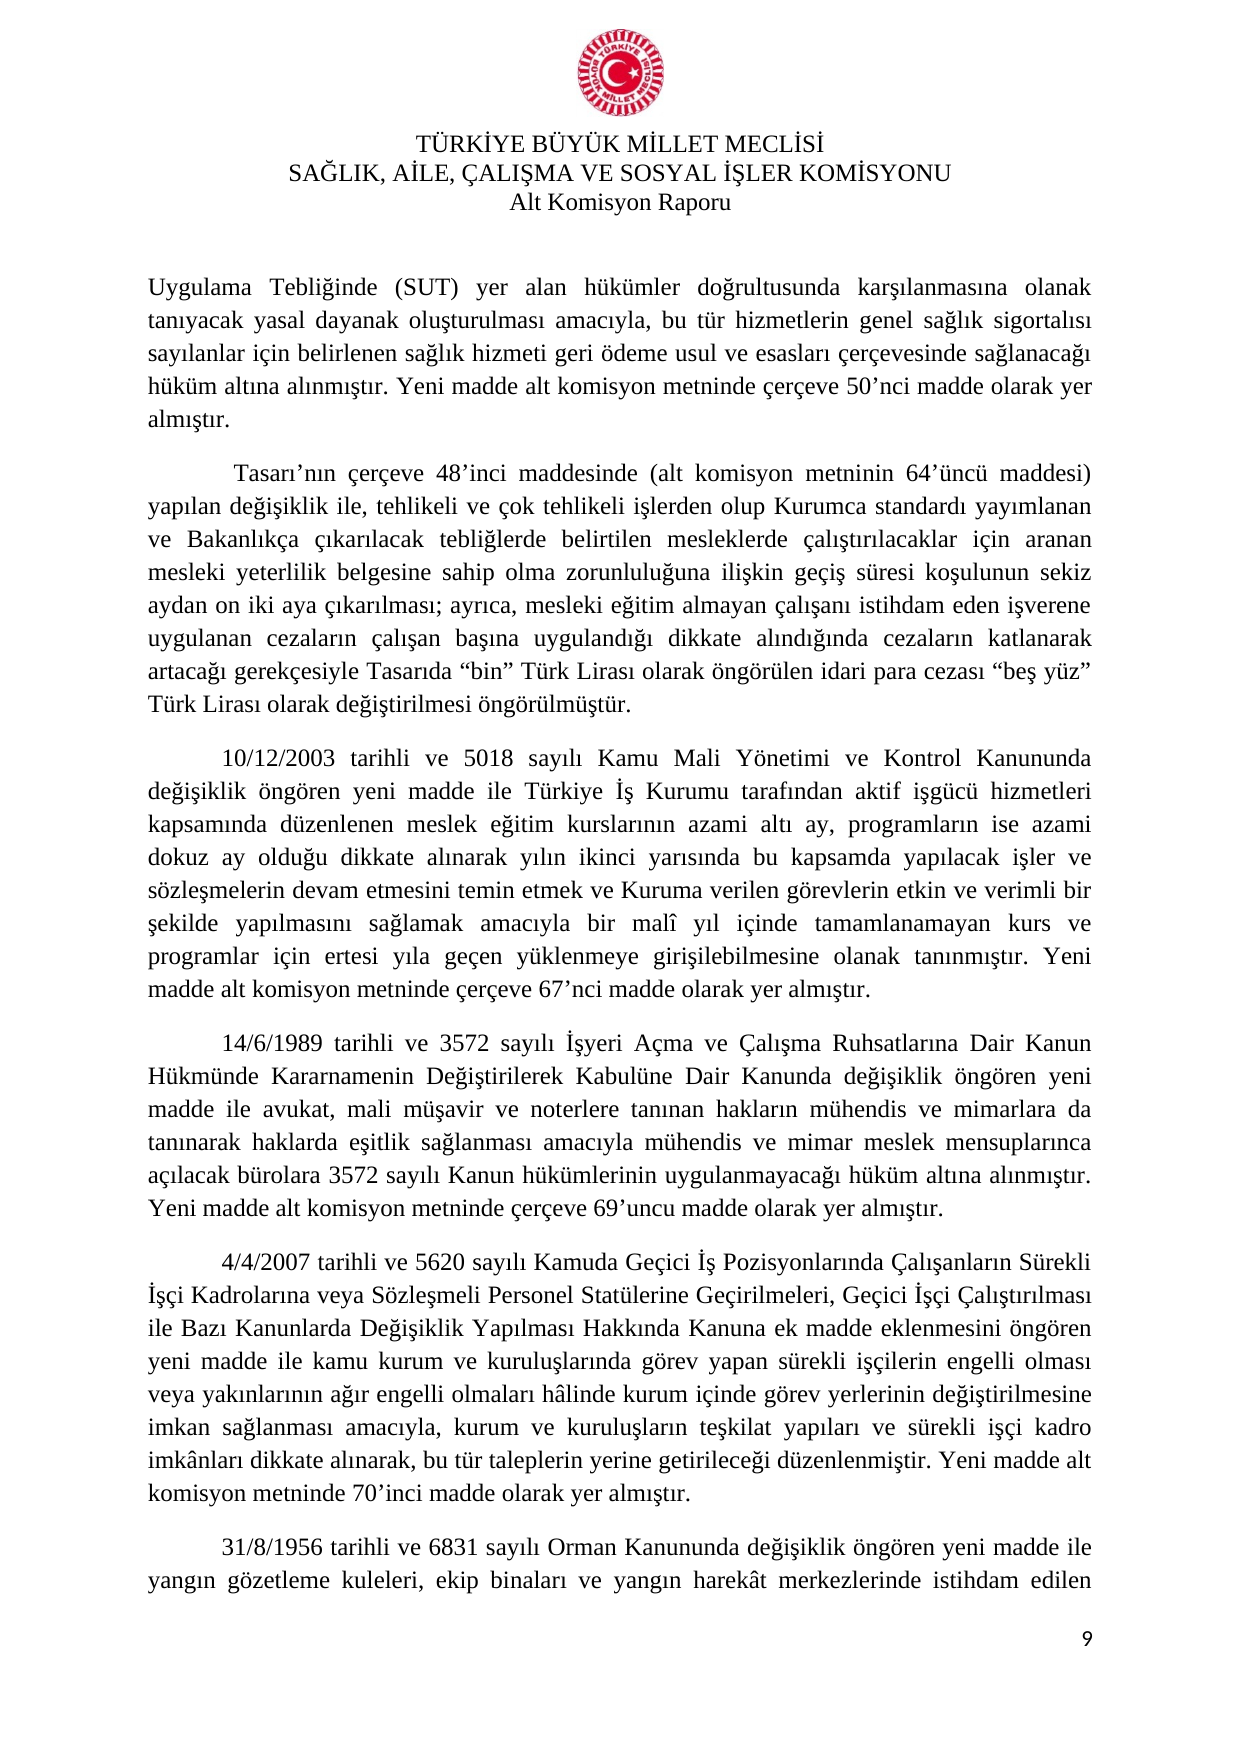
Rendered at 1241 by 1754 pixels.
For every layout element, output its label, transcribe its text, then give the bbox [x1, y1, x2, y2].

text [148, 1532, 1093, 1593]
text 14/6/1989 tarihli ve 3572 sayılı İşyeri Açma ve Çalışma Ruhsatlarına Dair Kanun Hükmünde Kararnamenin Değiştirilerek Kabulüne Dair Kanunda değişiklik öngören yeni madde ile avukat, mali müşavir ve noterlere tanınan hakların mühendis ve mimarlara da tanınarak haklarda eşitlik sağlanması amacıyla mühendis ve mimar meslek mensuplarınca açılacak bürolara 3572 sayılı Kanun hükümlerinin uygulanmayacağı hüküm altına alınmıştır. Yeni madde alt komisyon metninde çerçeve 69’uncu madde olarak yer almıştır. [148, 1028, 1093, 1222]
picture [576, 29, 664, 117]
text 10/12/2003 tarihli ve 5018 sayılı Kamu Mali Yönetimi ve Kontrol Kanununda değişiklik öngören yeni madde ile Türkiye İş Kurumu tarafından aktif işgücü hizmetleri kapsamında düzenlenen meslek eğitim kurslarının azami altı ay, programların ise azami dokuz ay olduğu dikkate alınarak yılın ikinci yarısında bu kapsamda yapılacak işler ve sözleşmelerin devam etmesini temin etmek ve Kuruma verilen görevlerin etkin ve verimli bir şekilde yapılmasını sağlamak amacıyla bir malî yıl içinde tamamlanamayan kurs ve programlar için ertesi yıla geçen yüklenmeye girişilebilmesine olanak tanınmıştır. Yeni madde alt komisyon metninde çerçeve 67’nci madde olarak yer almıştır. [148, 743, 1093, 1003]
text 4/4/2007 tarihli ve 5620 sayılı Kamuda Geçici İş Pozisyonlarında Çalışanların Sürekli İşçi Kadrolarına veya Sözleşmeli Personel Statülerine Geçirilmeleri, Geçici İşçi Çalıştırılması ile Bazı Kanunlarda Değişiklik Yapılması Hakkında Kanuna ek madde eklenmesini öngören yeni madde ile kamu kurum ve kuruluşlarında görev yapan sürekli işçilerin engelli olması veya yakınlarının ağır engelli olmaları hâlinde kurum içinde görev yerlerinin değiştirilmesine imkan sağlanması amacıyla, kurum ve kuruluşların teşkilat yapıları ve sürekli işçi kadro imkânları dikkate alınarak, bu tür taleplerin yerine getirileceği düzenlenmiştir. Yeni madde alt komisyon metninde 70’inci madde olarak yer almıştır. [148, 1247, 1093, 1507]
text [148, 272, 1093, 433]
text Tasarı’nın çerçeve 48’inci maddesinde (alt komisyon metninin 64’üncü maddesi) yapılan değişiklik ile, tehlikeli ve çok tehlikeli işlerden olup Kurumca standardı yayımlanan ve Bakanlıkça çıkarılacak tebliğlerde belirtilen mesleklerde çalıştırılacaklar için aranan mesleki yeterlilik belgesine sahip olma zorunluluğuna ilişkin geçiş süresi koşulunun sekiz aydan on iki aya çıkarılması; ayrıca, mesleki eğitim almayan çalışanı istihdam eden işverene uygulanan cezaların çalışan başına uygulandığı dikkate alındığında cezaların katlanarak artacağı gerekçesiyle Tasarıda “bin” Türk Lirası olarak öngörülen idari para cezası “beş yüz” Türk Lirası olarak değiştirilmesi öngörülmüştür. [148, 458, 1093, 718]
